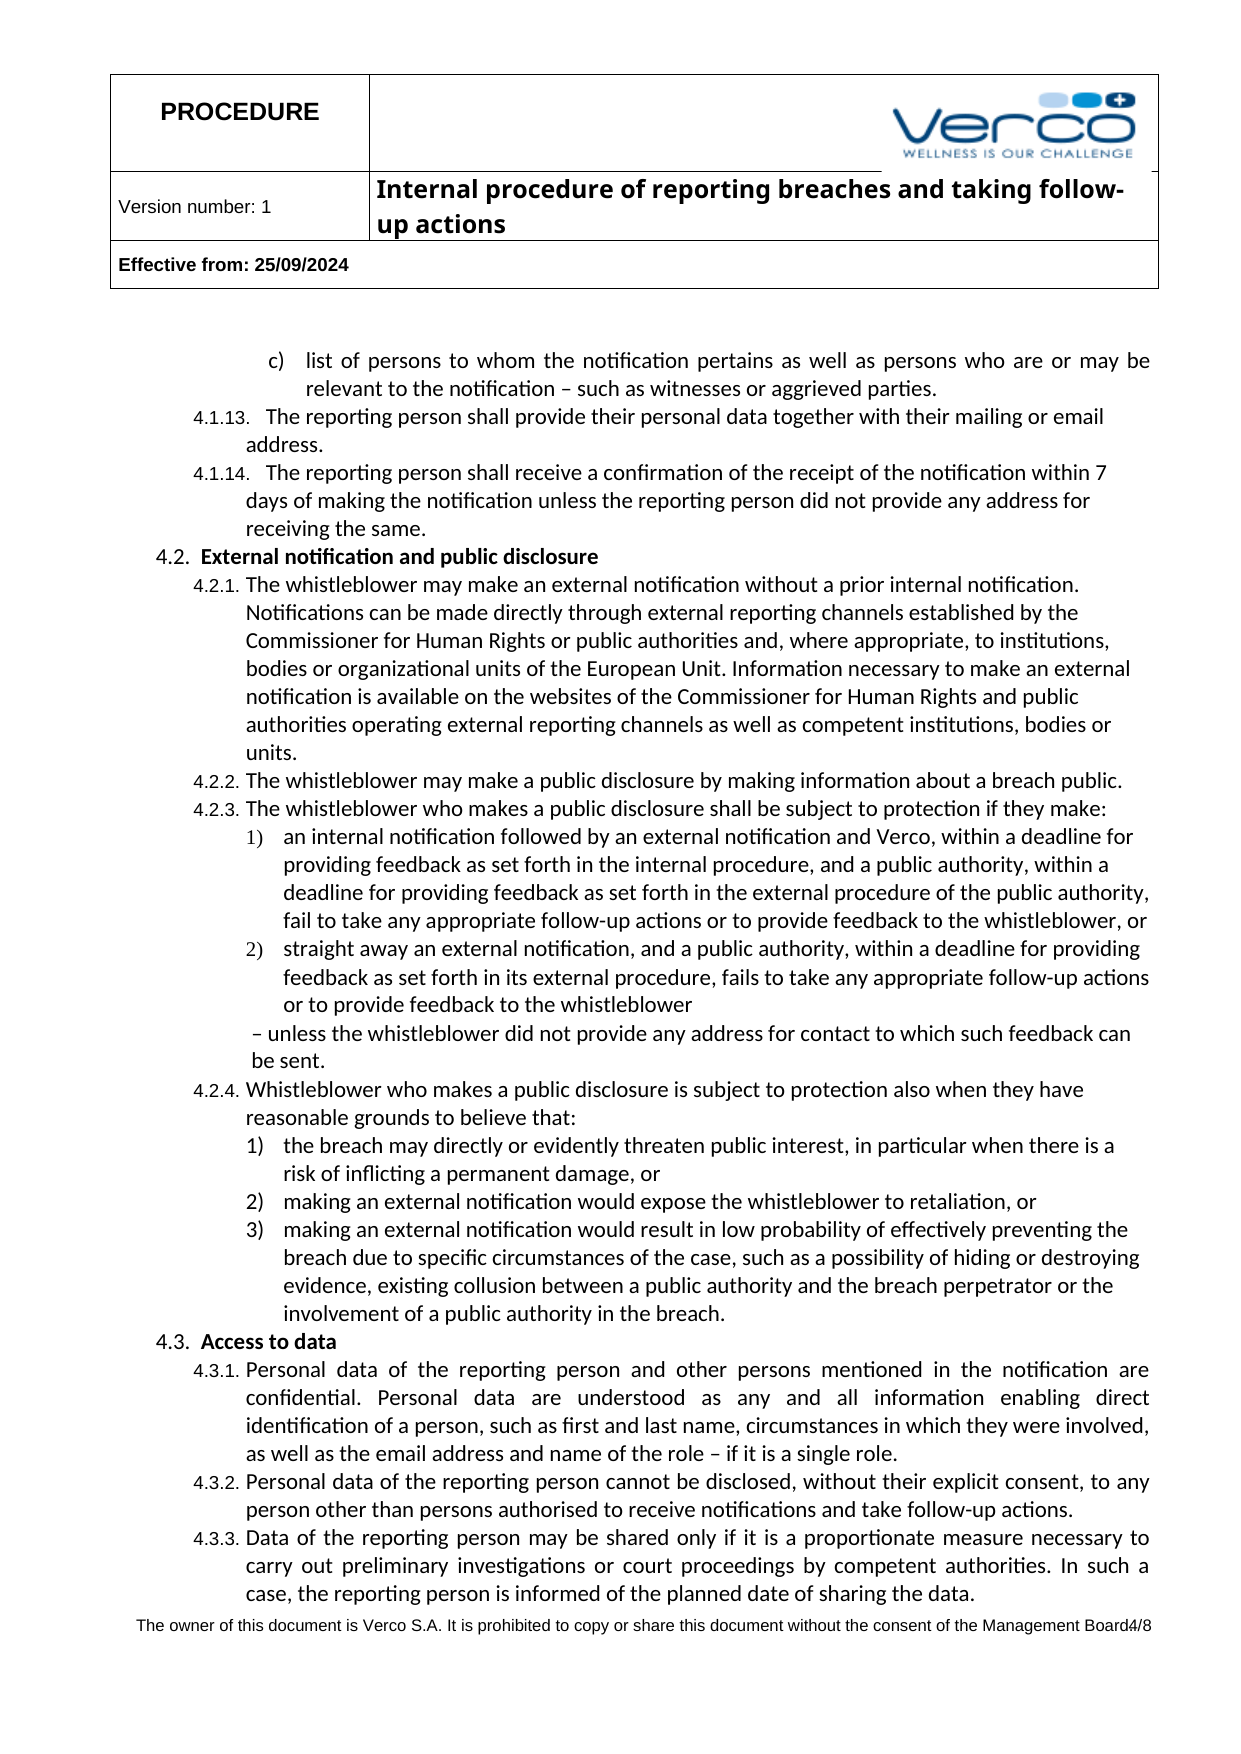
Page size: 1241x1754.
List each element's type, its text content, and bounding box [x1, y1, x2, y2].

list Personal data of the reporting person and other persons mentioned in the notification are confidential. Personal data are understood as any and all information enabling direct identification of a person, such as first and last name, circumstances in which they were involved, as well as the email address and name of the role – if it is a single role. [193, 1355, 1152, 1467]
list straight away an external notification, and a public authority, within a deadline for providing feedback as set forth in its external procedure, fails to take any appropriate follow-up actions or to provide feedback to the whistleblower [246, 934, 1152, 1019]
picture [881, 75, 1152, 172]
list The whistleblower may make a public disclosure by making information about a breach public. [193, 766, 1152, 794]
list Whistleblower who makes a public disclosure is subject to protection also when they have reasonable grounds to believe that: [193, 1075, 1152, 1131]
list Personal data of the reporting person cannot be disclosed, without their explicit consent, to any person other than persons authorised to receive notifications and take follow-up actions. [193, 1467, 1152, 1523]
list making an external notification would result in low probability of effectively preventing the breach due to specific circumstances of the case, such as a possibility of hiding or destroying evidence, existing collusion between a public authority and the breach perpetrator or the involvement of a public authority in the breach. [246, 1215, 1152, 1327]
list Data of the reporting person may be shared only if it is a proportionate measure necessary to carry out preliminary investigations or court proceedings by competent authorities. In such a case, the reporting person is informed of the planned date of sharing the data. [193, 1523, 1152, 1607]
list Access to data [156, 1327, 1152, 1355]
list – unless the whistleblower did not provide any address for contact to which such feedback can be sent. [251, 1019, 1152, 1075]
list External notification and public disclosure [156, 542, 1152, 570]
list making an external notification would expose the whistleblower to retaliation, or [246, 1187, 1152, 1215]
list an internal notification followed by an external notification and Verco, within a deadline for providing feedback as set forth in the internal procedure, and a public authority, within a deadline for providing feedback as set forth in the external procedure of the public authority, fail to take any appropriate follow-up actions or to provide feedback to the whistleblower, or [246, 822, 1152, 934]
list The reporting person shall provide their personal data together with their mailing or email address. [193, 402, 1152, 458]
list The whistleblower may make an external notification without a prior internal notification. Notifications can be made directly through external reporting channels established by the Commissioner for Human Rights or public authorities and, where appropriate, to institutions, bodies or organizational units of the European Unit. Information necessary to make an external notification is available on the websites of the Commissioner for Human Rights and public authorities operating external reporting channels as well as competent institutions, bodies or units. [193, 570, 1152, 766]
list the breach may directly or evidently threaten public interest, in particular when there is a risk of inflicting a permanent damage, or [246, 1131, 1152, 1187]
list The reporting person shall receive a confirmation of the receipt of the notification within 7 days of making the notification unless the reporting person did not provide any address for receiving the same. [193, 458, 1152, 542]
list list of persons to whom the notification pertains as well as persons who are or may be relevant to the notification – such as witnesses or aggrieved parties. [268, 346, 1152, 402]
list The whistleblower who makes a public disclosure shall be subject to protection if they make: [193, 794, 1152, 822]
